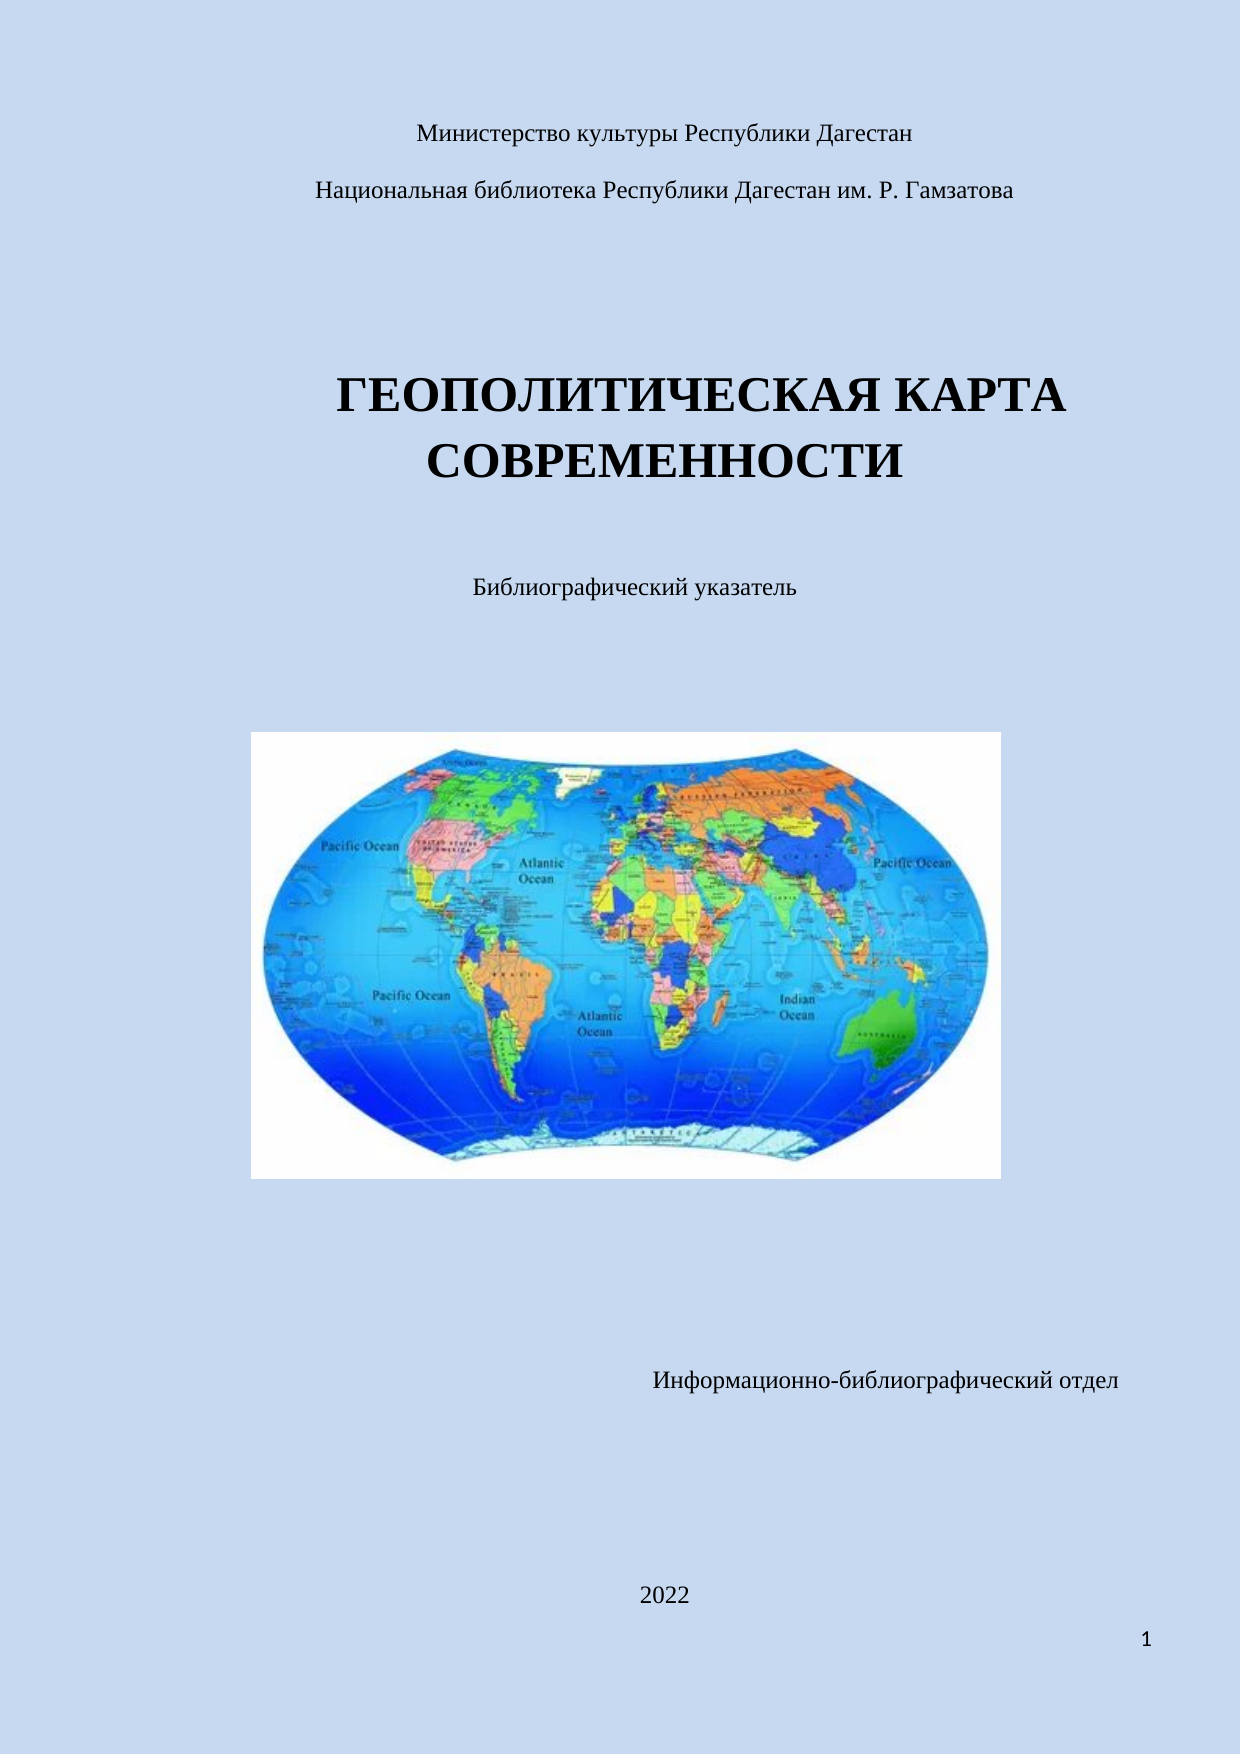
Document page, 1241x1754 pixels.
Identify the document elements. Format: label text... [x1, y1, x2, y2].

picture [251, 732, 1001, 1179]
text Библиографический указатель [472, 572, 1152, 601]
text ГЕОПОЛИТИЧЕСКАЯ КАРТА СОВРЕМЕННОСТИ [177, 365, 1152, 489]
text 2022 [177, 1581, 1152, 1609]
text Информационно-библиографический отдел [546, 1365, 1152, 1394]
text Министерство культуры Республики Дагестан [177, 118, 1152, 147]
text Национальная библиотека Республики Дагестан им. Р. Гамзатова [177, 176, 1152, 204]
